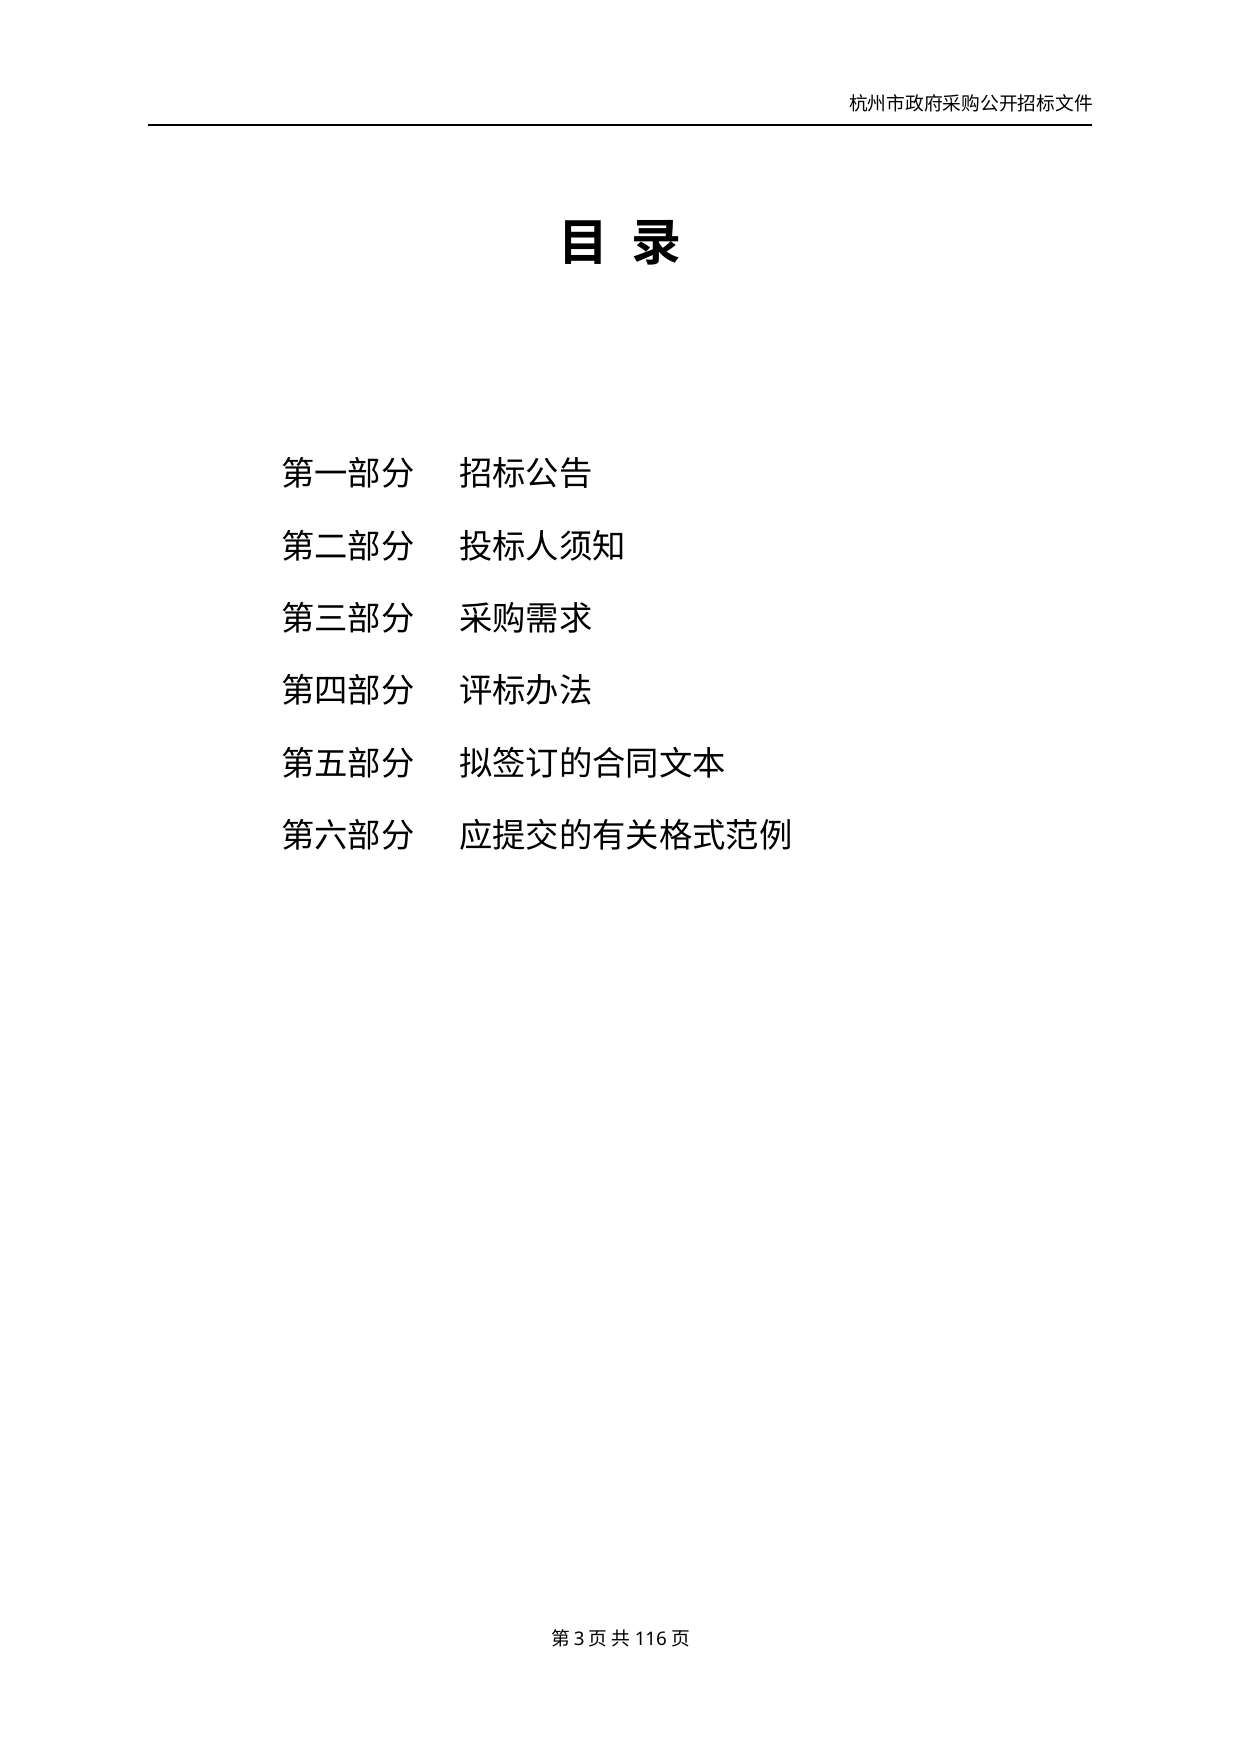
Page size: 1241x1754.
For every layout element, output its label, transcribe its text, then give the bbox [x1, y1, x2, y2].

text 第三部分 采购需求 [148, 592, 1092, 640]
text 第一部分 招标公告 [148, 447, 1092, 495]
text 第五部分 拟签订的合同文本 [148, 736, 1092, 784]
text 第六部分 应提交的有关格式范例 [148, 808, 1092, 857]
text 第四部分 评标办法 [148, 664, 1092, 712]
text 第二部分 投标人须知 [148, 519, 1092, 568]
text 目 录 [148, 202, 1092, 275]
